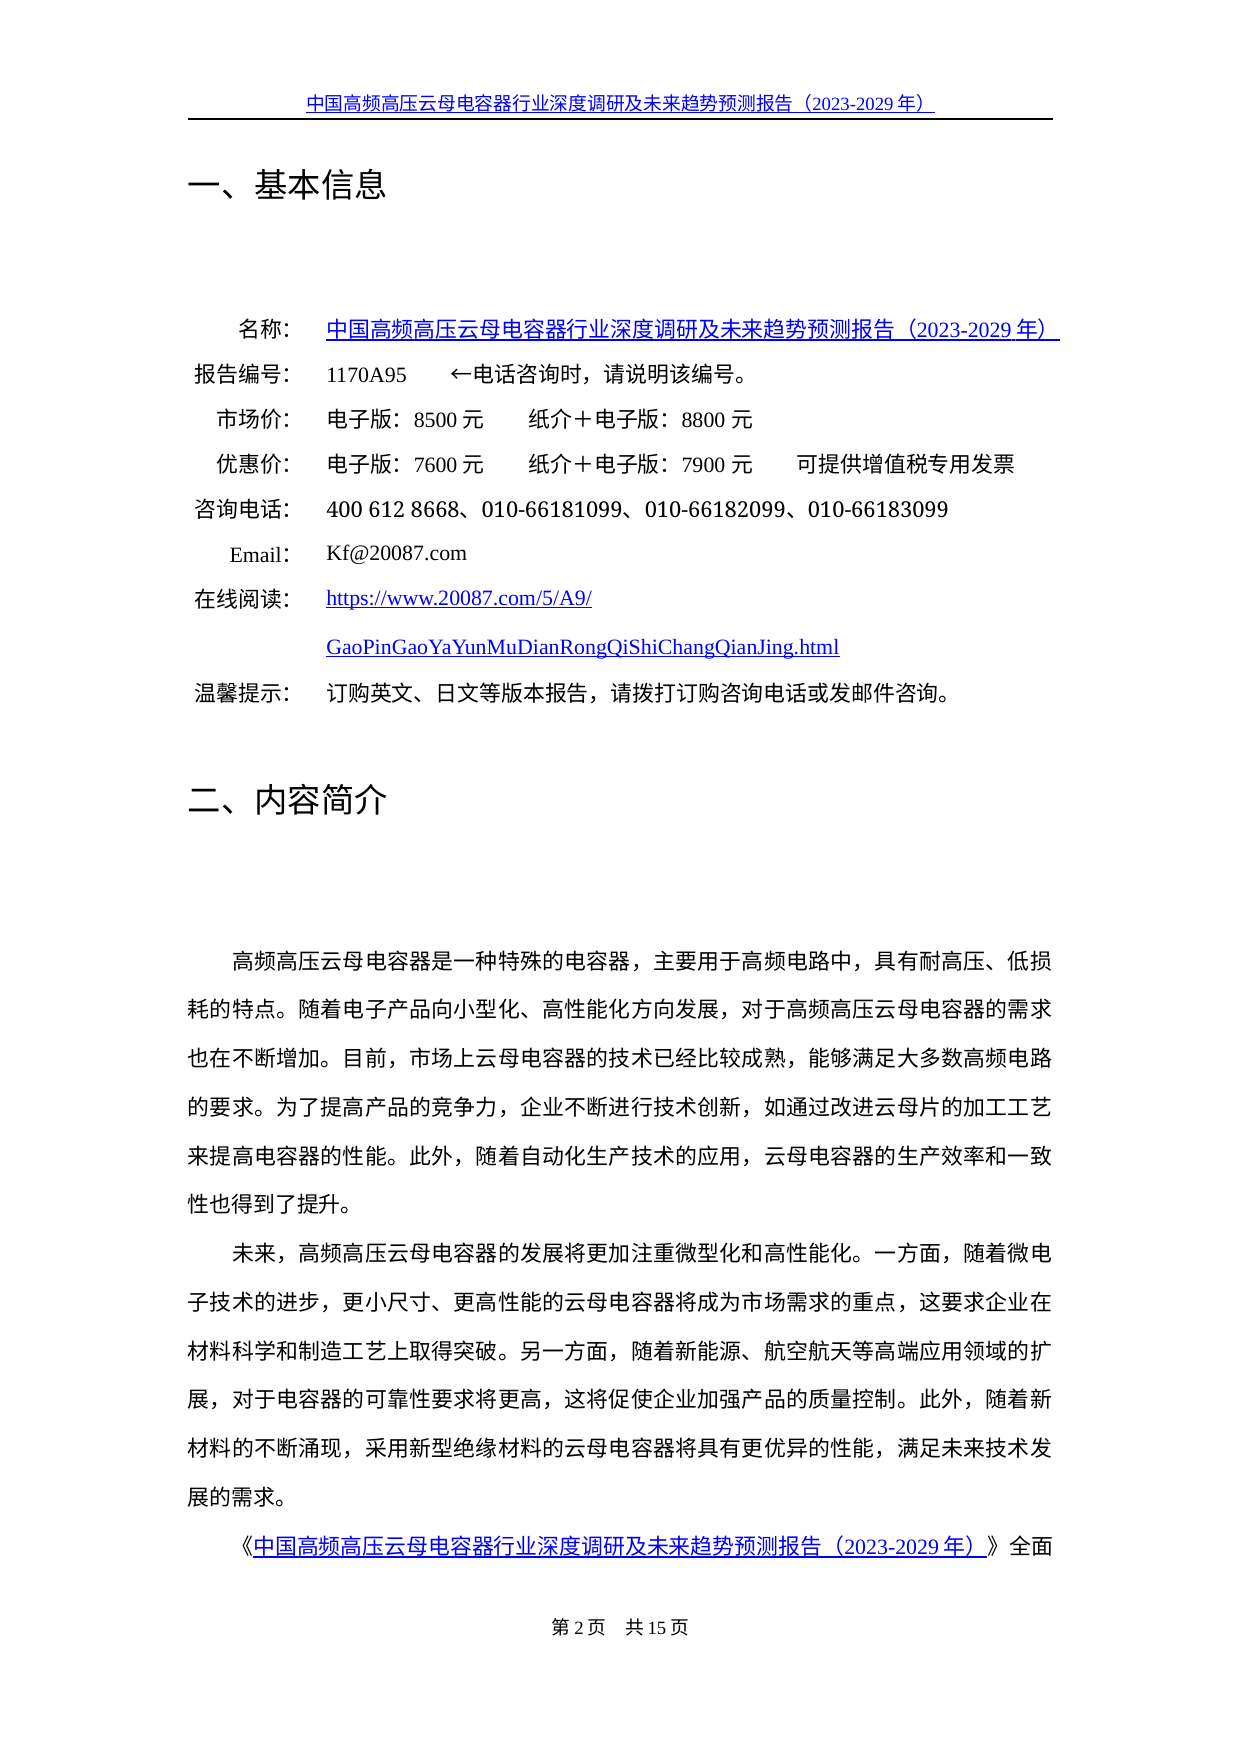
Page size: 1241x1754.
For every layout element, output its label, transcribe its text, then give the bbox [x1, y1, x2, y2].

table_cell Email： [167, 537, 315, 582]
table_cell 优惠价： [167, 447, 315, 492]
table_cell 在线阅读： [167, 582, 315, 675]
title 二、内容简介 [187, 766, 1053, 831]
title 一、基本信息 [187, 150, 1053, 215]
table_cell 报告编号： [167, 357, 315, 402]
table_cell 电子版：7600 元 纸介＋电子版：7900 元 可提供增值税专用发票 [315, 447, 1073, 492]
table_cell 1170A95 ←电话咨询时，请说明该编号。 [315, 357, 1073, 402]
table_cell 咨询电话： [167, 492, 315, 537]
table_header 中国高频高压云母电容器行业深度调研及未来趋势预测报告（2023-2029年） [315, 312, 1073, 357]
table_cell 市场价： [167, 402, 315, 447]
table_cell 订购英文、日文等版本报告，请拨打订购咨询电话或发邮件咨询。 [315, 675, 1073, 720]
table_cell 400 612 8668、010-66181099、010-66182099、010-66183099 [315, 492, 1073, 537]
table_cell Kf@20087.com [315, 537, 1073, 582]
table_cell 温馨提示： [167, 675, 315, 720]
table_header 名称： [167, 312, 315, 357]
table_cell [315, 582, 1073, 675]
table_cell 电子版：8500 元 纸介＋电子版：8800 元 [315, 402, 1073, 447]
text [187, 943, 1053, 1561]
